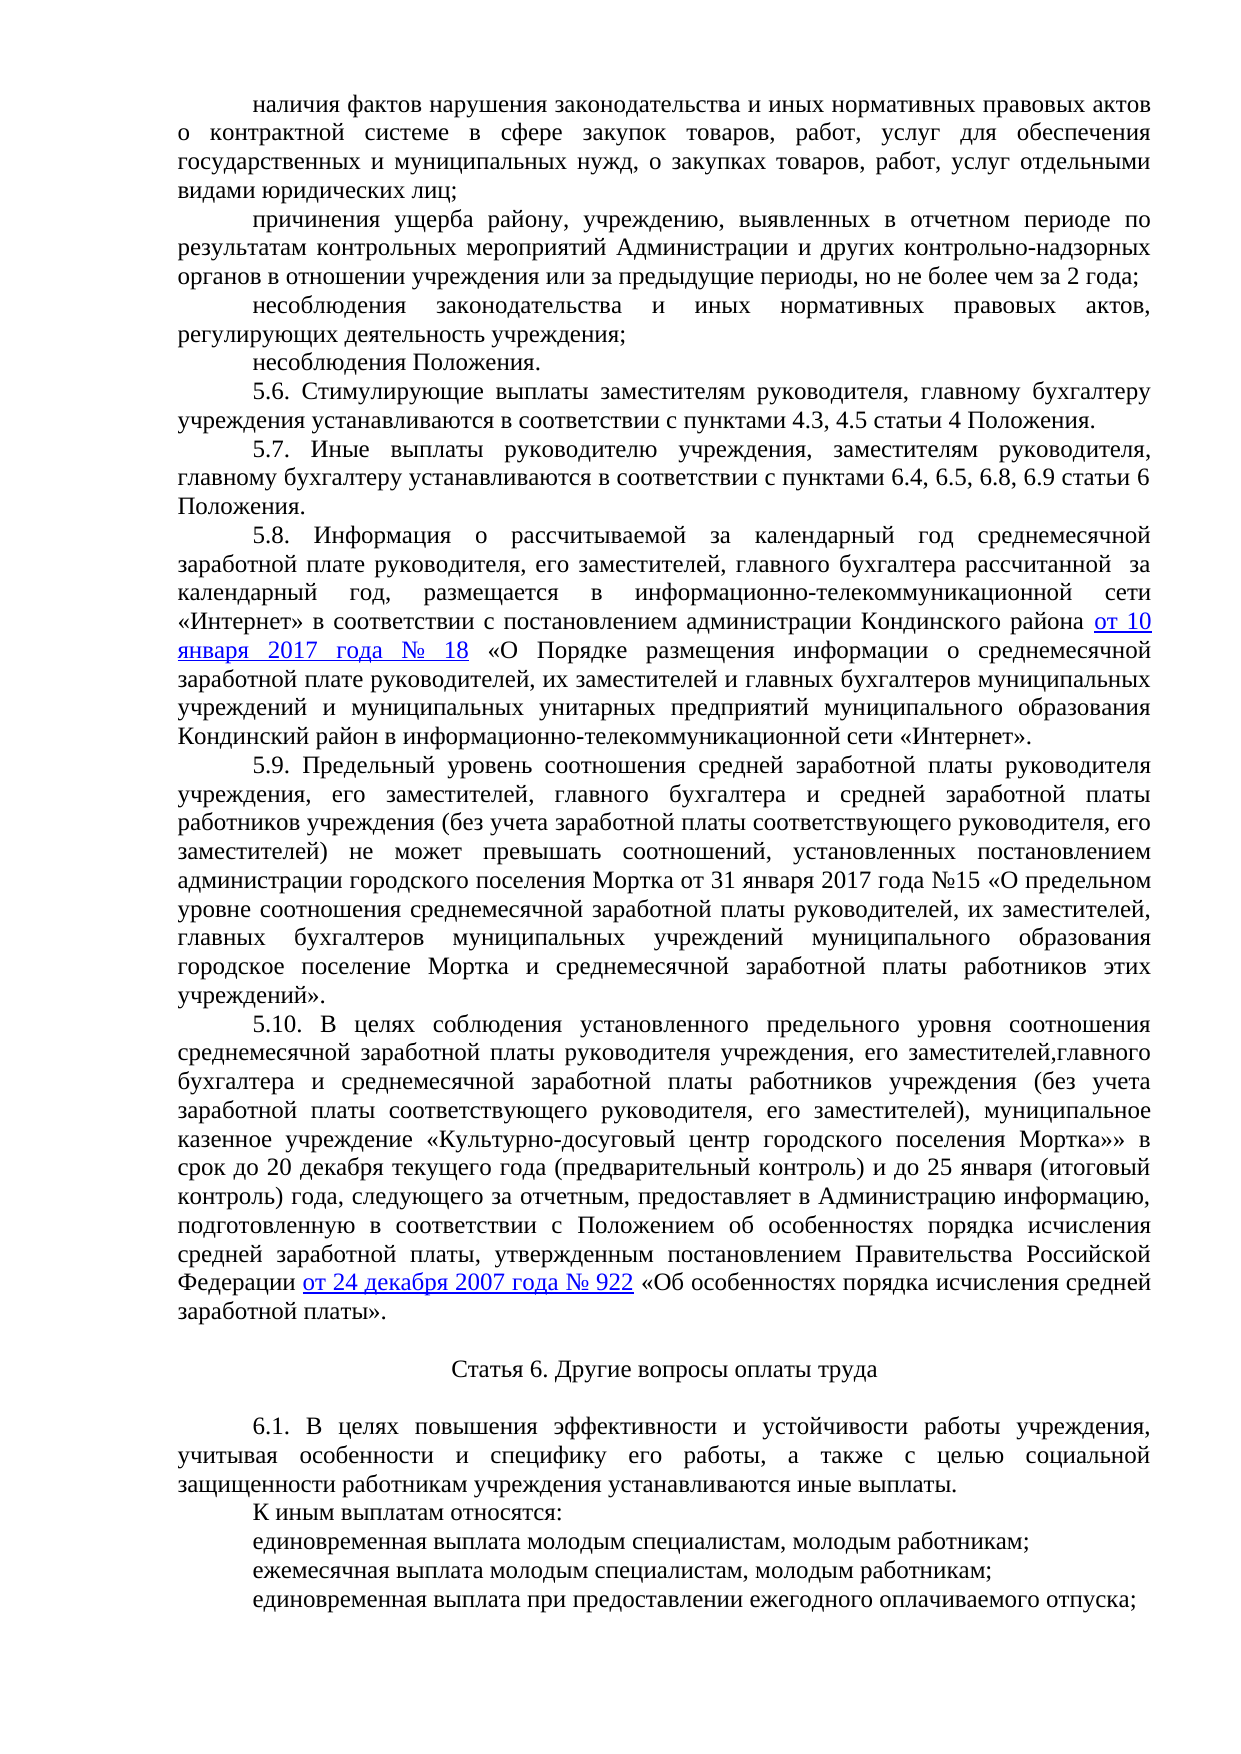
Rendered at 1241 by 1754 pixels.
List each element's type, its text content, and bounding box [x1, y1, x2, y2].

text наличия фактов нарушения законодательства и иных нормативных правовых актов о контрактной системе в сфере закупок товаров, работ, услуг для обеспечения государственных и муниципальных нужд, о закупках товаров, работ, услуг отдельными видами юридических лиц; [177, 89, 1152, 204]
text несоблюдения законодательства и иных нормативных правовых актов, регулирующих деятельность учреждения; [177, 290, 1152, 347]
text 5.9. Предельный уровень соотношения средней заработной платы руководителя учреждения, его заместителей, главного бухгалтера и средней заработной платы работников учреждения (без учета заработной платы соответствующего руководителя, его заместителей) не может превышать соотношений, установленных постановлением администрации городского поселения Мортка от 31 января 2017 года №15 «О предельном уровне соотношения среднемесячной заработной платы руководителей, их заместителей, главных бухгалтеров муниципальных учреждений муниципального образования городское поселение Мортка и среднемесячной заработной платы работников этих учреждений». [177, 750, 1152, 1009]
text Статья 6. Другие вопросы оплаты труда [177, 1354, 1152, 1382]
text единовременная выплата при предоставлении ежегодного оплачиваемого отпуска; [177, 1584, 1152, 1612]
text единовременная выплата молодым специалистам, молодым работникам; [177, 1526, 1152, 1555]
text 5.6. Стимулирующие выплаты заместителям руководителя, главному бухгалтеру учреждения устанавливаются в соответствии с пунктами 4.3, 4.5 статьи 4 Положения. [177, 376, 1152, 434]
text 6.1. В целях повышения эффективности и устойчивости работы учреждения, учитывая особенности и специфику его работы, а также с целью социальной защищенности работникам учреждения устанавливаются иные выплаты. [177, 1411, 1152, 1497]
text 5.8. Информация о рассчитываемой за календарный год среднемесячной заработной плате руководителя, его заместителей, главного бухгалтера рассчитанной за календарный год, размещается в информационно-телекоммуникационной сети «Интернет» в соответствии с постановлением администрации Кондинского района от 10 января 2017 года № 18 «О Порядке размещения информации о среднемесячной заработной плате руководителей, их заместителей и главных бухгалтеров муниципальных учреждений и муниципальных унитарных предприятий муниципального образования Кондинский район в информационно-телекоммуникационной сети «Интернет». [177, 520, 1152, 750]
text 5.10. В целях соблюдения установленного предельного уровня соотношения среднемесячной заработной платы руководителя учреждения, его заместителей,главного бухгалтера и среднемесячной заработной платы работников учреждения (без учета заработной платы соответствующего руководителя, его заместителей), муниципальное казенное учреждение «Культурно-досуговый центр городского поселения Мортка»» в срок до 20 декабря текущего года (предварительный контроль) и до 25 января (итоговый контроль) года, следующего за отчетным, предоставляет в Администрацию информацию, подготовленную в соответствии с Положением об особенностях порядка исчисления средней заработной платы, утвержденным постановлением Правительства Российской Федерации от 24 декабря 2007 года № 922 «Об особенностях порядка исчисления средней заработной платы». [177, 1009, 1152, 1325]
text 5.7. Иные выплаты руководителю учреждения, заместителям руководителя, главному бухгалтеру устанавливаются в соответствии с пунктами 6.4, 6.5, 6.8, 6.9 статьи 6 Положения. [177, 434, 1152, 520]
text несоблюдения Положения. [177, 347, 1152, 376]
text причинения ущерба району, учреждению, выявленных в отчетном периоде по результатам контрольных мероприятий Администрации и других контрольно-надзорных органов в отношении учреждения или за предыдущие периоды, но не более чем за 2 года; [177, 204, 1152, 290]
text ежемесячная выплата молодым специалистам, молодым работникам; [177, 1555, 1152, 1584]
text К иным выплатам относятся: [177, 1497, 1152, 1526]
